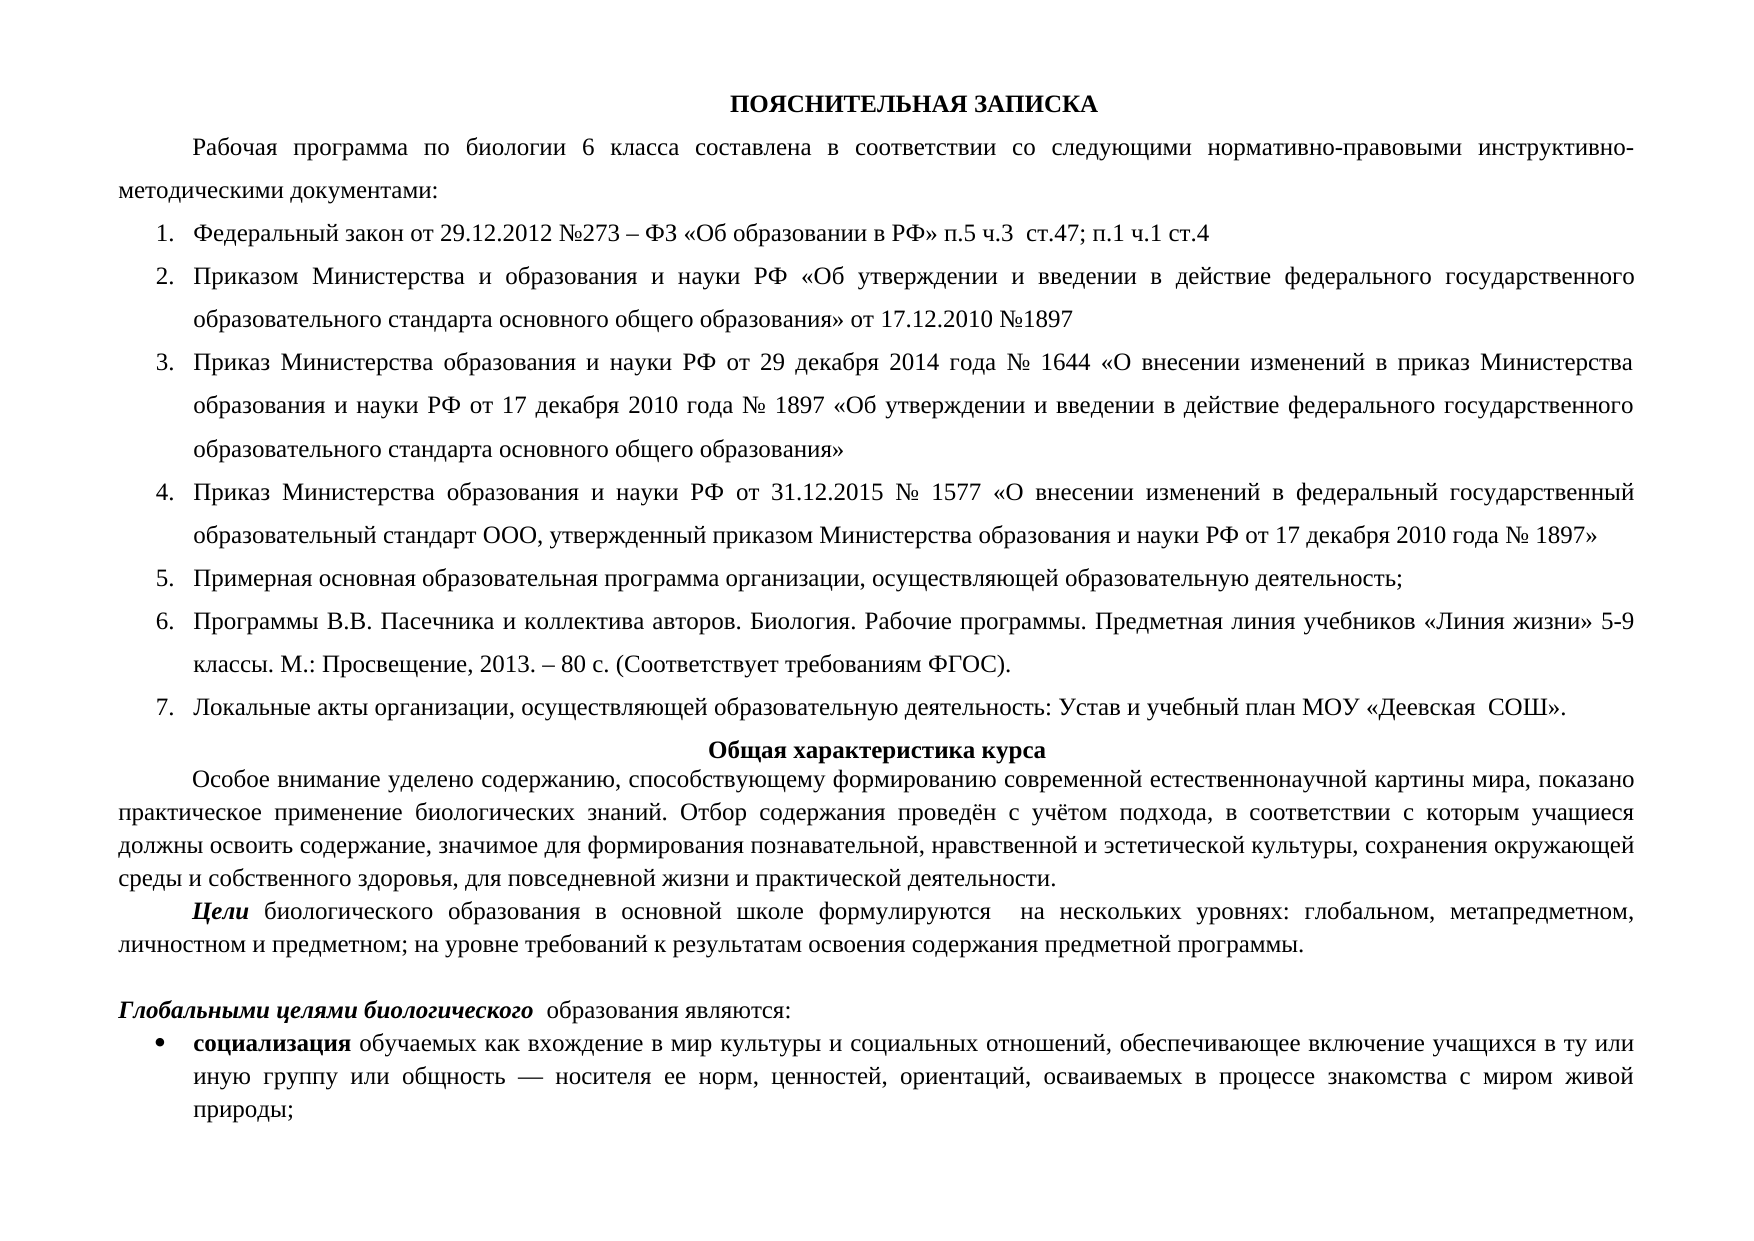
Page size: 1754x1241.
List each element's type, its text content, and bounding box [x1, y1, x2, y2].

text Глобальными целями биологического образования являются: [118, 995, 1636, 1024]
list Примерная основная образовательная программа организации, осуществляющей образовательную деятельность; [156, 563, 1636, 592]
text Цели биологического образования в основной школе формулируются на нескольких уровнях: глобальном, метапредметном, личностном и предметном; на уровне требований к результатам освоения содержания предметной программы. [118, 896, 1636, 958]
text Общая характеристика курса [118, 736, 1636, 764]
list социализация обучаемых как вхождение в мир культуры и социальных отношений, обеспечивающее включение учащихся в ту или иную группу или общность — носителя ее норм, ценностей, ориентаций, осваиваемых в процессе знакомства с миром живой природы; [156, 1028, 1636, 1123]
text Особое внимание уделено содержанию, способствующему формированию современной естественнонаучной картины мира, показано практическое применение биологических знаний. Отбор содержания проведён с учётом подхода, в соответствии с которым учащиеся должны освоить содержание, значимое для формирования познавательной, нравственной и эстетической культуры, сохранения окружающей среды и собственного здоровья, для повседневной жизни и практической деятельности. [118, 764, 1636, 892]
list Приказ Министерства образования и науки РФ от 29 декабря 2014 года № 1644 «О внесении изменений в приказ Министерства образования и науки РФ от 17 декабря 2010 года № 1897 «Об утверждении и введении в действие федерального государственного образовательного стандарта основного общего образования» [156, 347, 1636, 462]
list Приказ Министерства образования и науки РФ от 31.12.2015 № 1577 «О внесении изменений в федеральный государственный образовательный стандарт ООО, утвержденный приказом Министерства образования и науки РФ от 17 декабря 2010 года № 1897» [156, 477, 1636, 549]
text Рабочая программа по биологии 6 класса составлена в соответствии со следующими нормативно-правовыми инструктивно-методическими документами: [118, 132, 1636, 204]
text Пояснительная записка [118, 89, 1636, 117]
list Федеральный закон от 29.12.2012 №273 – ФЗ «Об образовании в РФ» п.5 ч.3 ст.47; п.1 ч.1 ст.4 [156, 218, 1636, 247]
list Программы В.В. Пасечника и коллектива авторов. Биология. Рабочие программы. Предметная линия учебников «Линия жизни» 5-9 классы. М.: Просвещение, 2013. – 80 с. (Соответствует требованиям ФГОС). [156, 606, 1636, 678]
list Приказом Министерства и образования и науки РФ «Об утверждении и введении в действие федерального государственного образовательного стандарта основного общего образования» от 17.12.2010 №1897 [156, 261, 1636, 333]
list Локальные акты организации, осуществляющей образовательную деятельность: Устав и учебный план МОУ «Деевская СОШ». [156, 692, 1636, 721]
